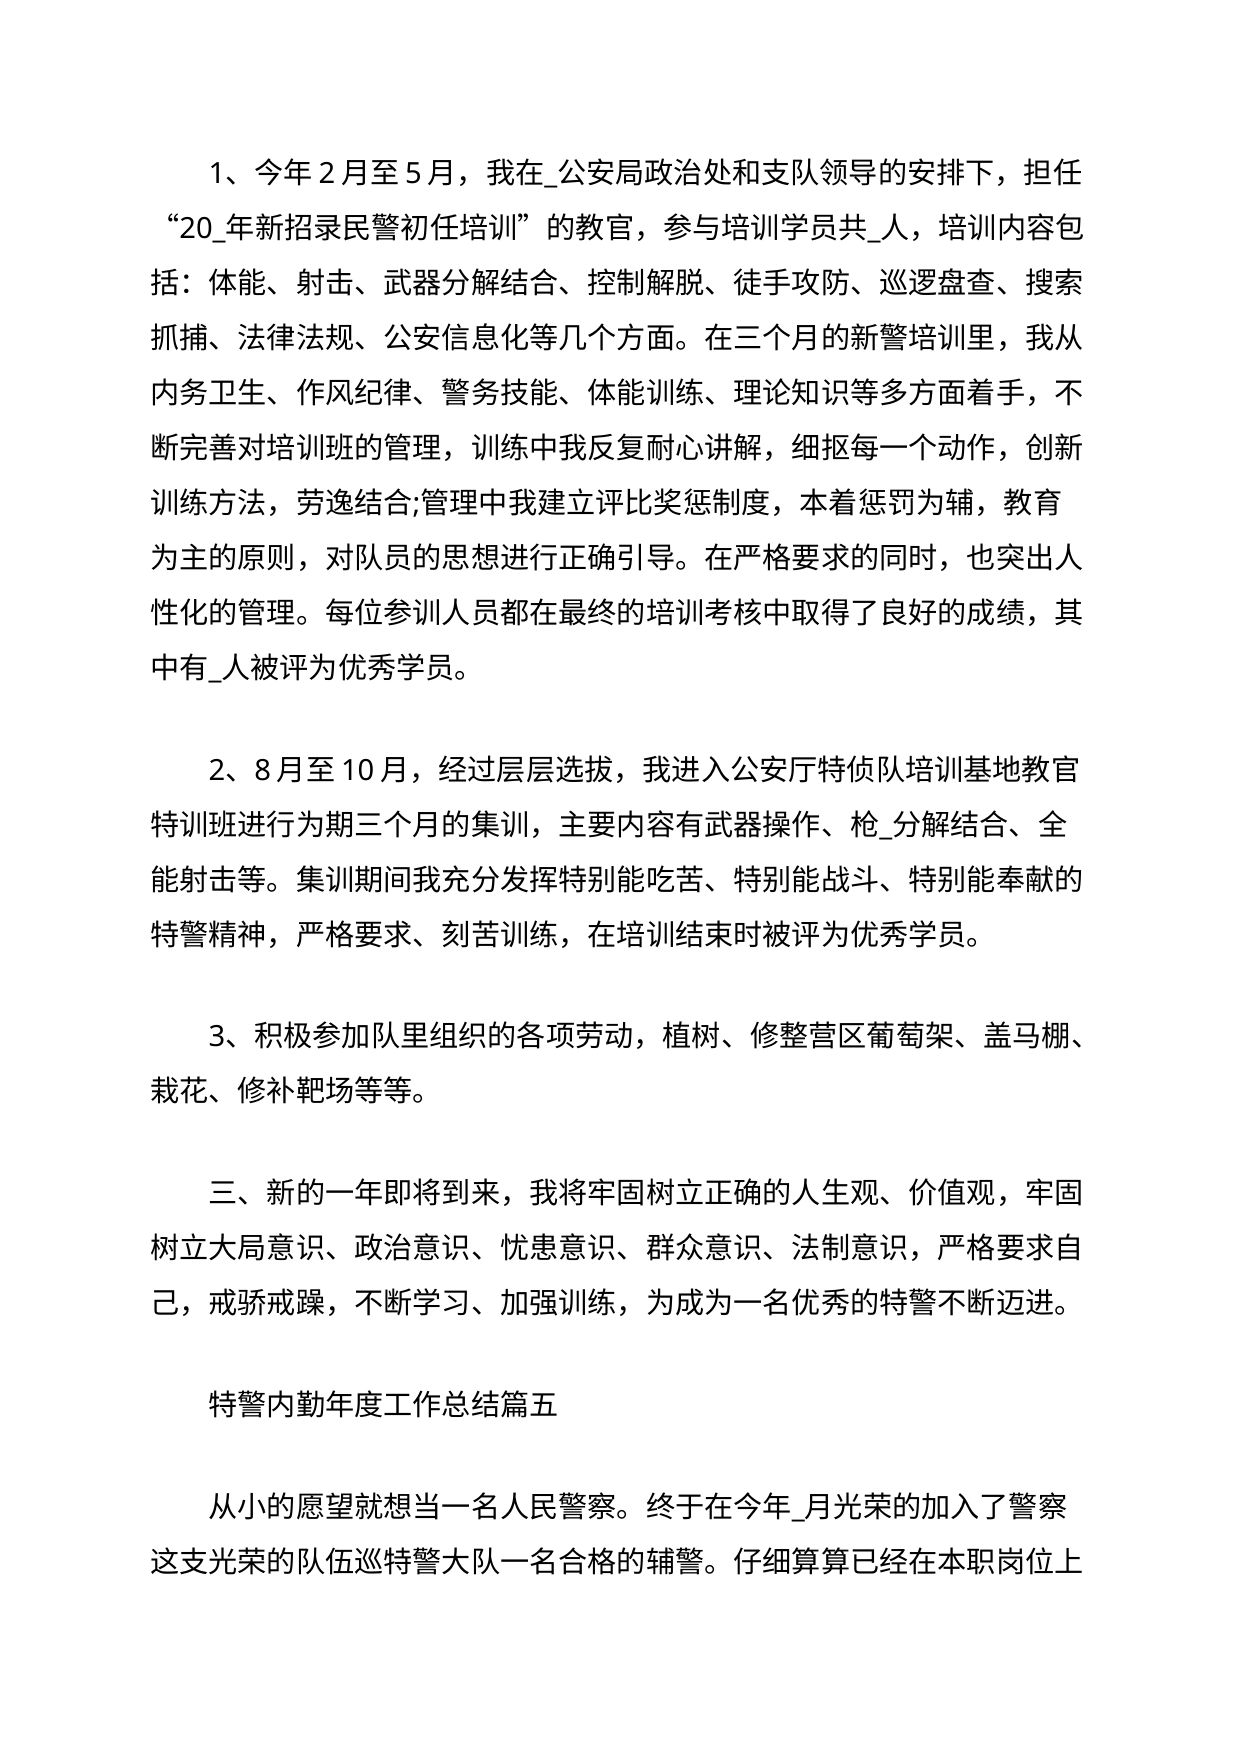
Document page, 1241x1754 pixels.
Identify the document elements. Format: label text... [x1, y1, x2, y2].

text 特警内勤年度工作总结篇五 [150, 1381, 1090, 1424]
text 2、8月至10月，经过层层选拔，我进入公安厅特侦队培训基地教官特训班进行为期三个月的集训，主要内容有武器操作、枪_分解结合、全能射击等。集训期间我充分发挥特别能吃苦、特别能战斗、特别能奉献的特警精神，严格要求、刻苦训练，在培训结束时被评为优秀学员。 [150, 746, 1090, 953]
text 三、新的一年即将到来，我将牢固树立正确的人生观、价值观，牢固树立大局意识、政治意识、忧患意识、群众意识、法制意识，严格要求自己，戒骄戒躁，不断学习、加强训练，为成为一名优秀的特警不断迈进。 [150, 1170, 1090, 1322]
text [150, 1483, 1090, 1580]
text 3、积极参加队里组织的各项劳动，植树、修整营区葡萄架、盖马棚、栽花、修补靶场等等。 [150, 1013, 1090, 1110]
text 1、今年2月至5月，我在_公安局政治处和支队领导的安排下，担任“20_年新招录民警初任培训”的教官，参与培训学员共_人，培训内容包括：体能、射击、武器分解结合、控制解脱、徒手攻防、巡逻盘查、搜索抓捕、法律法规、公安信息化等几个方面。在三个月的新警培训里，我从内务卫生、作风纪律、警务技能、体能训练、理论知识等多方面着手，不断完善对培训班的管理，训练中我反复耐心讲解，细抠每一个动作，创新训练方法，劳逸结合;管理中我建立评比奖惩制度，本着惩罚为辅，教育为主的原则，对队员的思想进行正确引导。在严格要求的同时，也突出人性化的管理。每位参训人员都在最终的培训考核中取得了良好的成绩，其中有_人被评为优秀学员。 [150, 150, 1090, 687]
